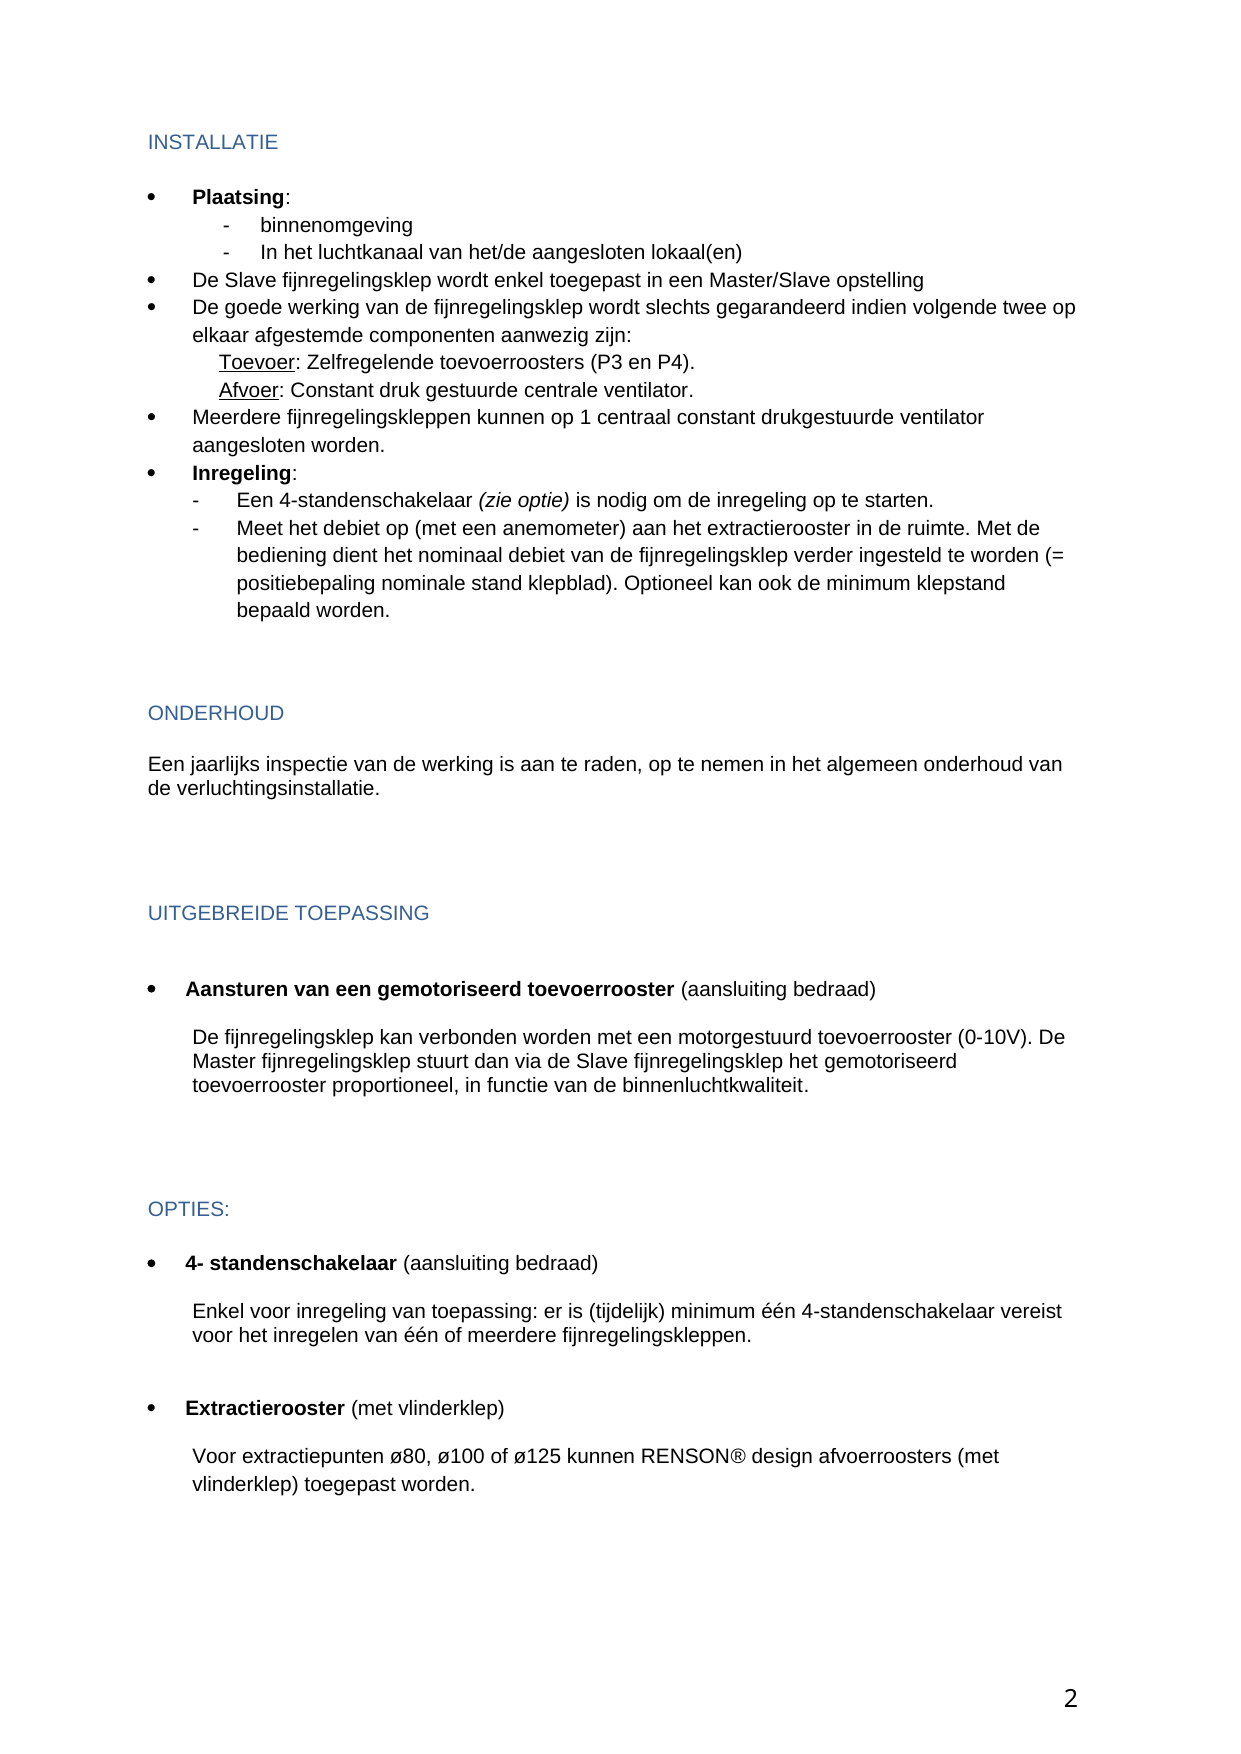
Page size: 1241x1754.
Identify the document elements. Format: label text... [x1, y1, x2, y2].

text Een jaarlijks inspectie van de werking is aan te raden, op te nemen in het algemeen onderhoud van de verluchtingsinstallatie. [148, 752, 1078, 800]
list binnenomgeving [223, 212, 1078, 236]
list De Slave fijnregelingsklep wordt enkel toegepast in een Master/Slave opstelling [148, 267, 1078, 292]
list In het luchtkanaal van het/de aangesloten lokaal(en) [223, 240, 1078, 264]
text Enkel voor inregeling van toepassing: er is (tijdelijk) minimum één 4-standenschakelaar vereist voor het inregelen van één of meerdere fijnregelingskleppen. [192, 1299, 1078, 1347]
text De fijnregelingsklep kan verbonden worden met een motorgestuurd toevoerrooster (0-10V). De Master fijnregelingsklep stuurt dan via de Slave fijnregelingsklep het gemotoriseerd toevoerrooster proportioneel, in functie van de binnenluchtkwaliteit. [192, 1024, 1078, 1096]
list 4- standenschakelaar (aansluiting bedraad) [148, 1251, 1078, 1275]
list Meet het debiet op (met een anemometer) aan het extractierooster in de ruimte. Met de bediening dient het nominaal debiet van de fijnregelingsklep verder ingesteld te worden (= positiebepaling nominale stand klepblad). Optioneel kan ook de minimum klepstand bepaald worden. [192, 515, 1078, 622]
subtitle INSTALLATIE [148, 130, 1078, 154]
subtitle UITGEBREIDE TOEPASSING [148, 901, 1078, 924]
text Toevoer : Zelfregelende toevoerroosters (P3 en P4). [207, 350, 1078, 374]
text Voor extractiepunten ø80, ø100 of ø125 kunnen RENSON® design afvoerroosters (met vlinderklep) toegepast worden. [192, 1444, 1078, 1496]
list Plaatsing: [148, 185, 1078, 209]
list Meerdere fijnregelingskleppen kunnen op 1 centraal constant drukgestuurde ventilator aangesloten worden. [148, 405, 1078, 457]
list Aansturen van een gemotoriseerd toevoerrooster (aansluiting bedraad) [148, 976, 1078, 1001]
list Extractierooster (met vlinderklep) [148, 1396, 1078, 1420]
list Inregeling: [148, 460, 1078, 484]
text Afvoer: Constant druk gestuurde centrale ventilator. [207, 378, 1078, 402]
list De goede werking van de fijnregelingsklep wordt slechts gegarandeerd indien volgende twee op elkaar afgestemde componenten aanwezig zijn: [148, 295, 1078, 347]
subtitle ONDERHOUD [148, 700, 1078, 724]
list Een 4-standenschakelaar (zie optie) is nodig om de inregeling op te starten. [192, 488, 1078, 512]
subtitle OPTIES: [148, 1197, 1078, 1221]
